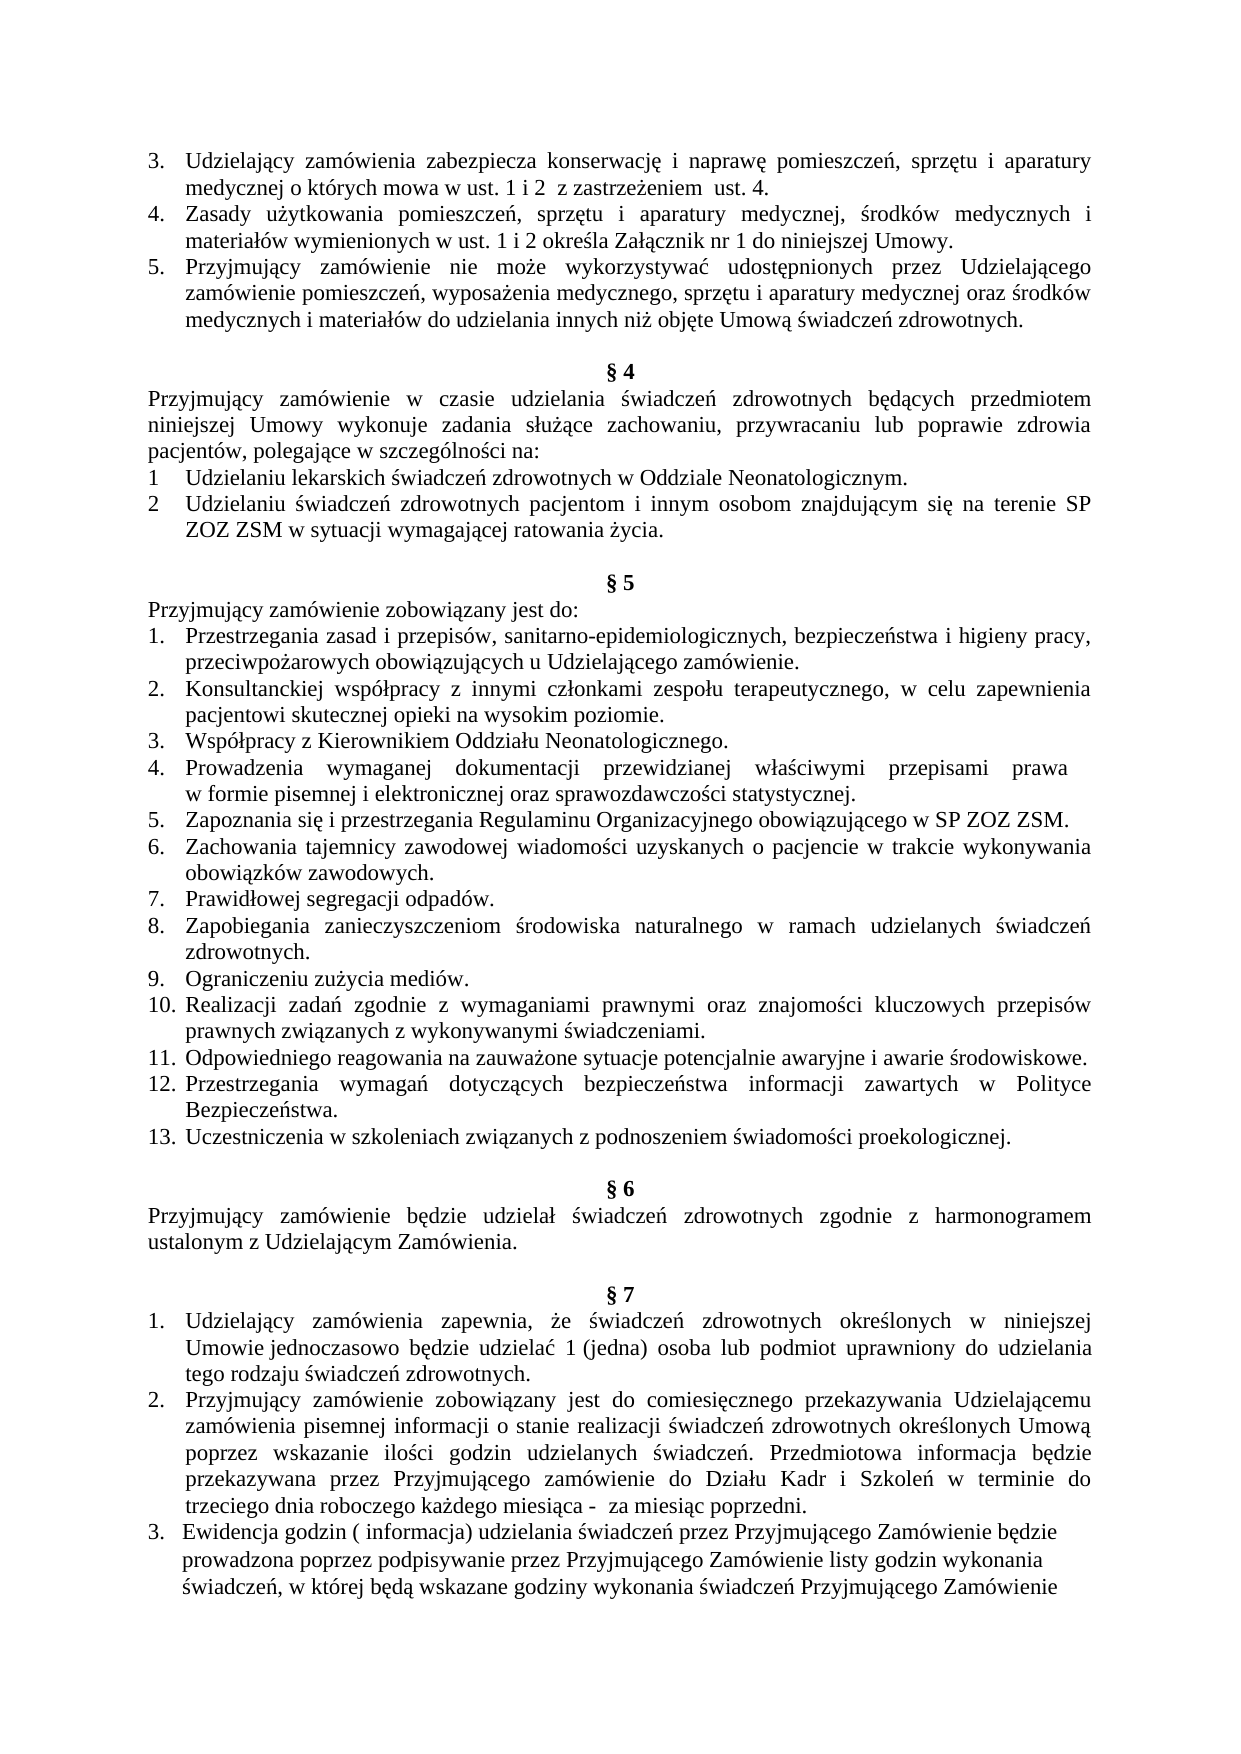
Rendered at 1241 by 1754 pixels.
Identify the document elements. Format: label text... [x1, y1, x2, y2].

list Przestrzegania zasad i przepisów, sanitarno-epidemiologicznych, bezpieczeństwa i higieny pracy, przeciwpożarowych obowiązujących u Udzielającego zamówienie. [148, 622, 1093, 675]
list Ograniczeniu zużycia mediów. [148, 964, 1093, 991]
list Uczestniczenia w szkoleniach związanych z podnoszeniem świadomości proekologicznej. [148, 1123, 1093, 1149]
text prowadzona poprzez podpisywanie przez Przyjmującego Zamówienie listy godzin wykonania [148, 1546, 1093, 1572]
list Konsultanckiej współpracy z innymi członkami zespołu terapeutycznego, w celu zapewnienia pacjentowi skutecznej opieki na wysokim poziomie. [148, 675, 1093, 727]
list Przyjmujący zamówienie nie może wykorzystywać udostępnionych przez Udzielającego zamówienie pomieszczeń, wyposażenia medycznego, sprzętu i aparatury medycznej oraz środków medycznych i materiałów do udzielania innych niż objęte Umową świadczeń zdrowotnych. [148, 253, 1093, 332]
text § 7 [148, 1281, 1093, 1307]
list Udzielający zamówienia zapewnia, że świadczeń zdrowotnych określonych w niniejszej Umowie jednoczasowo będzie udzielać 1 (jedna) osoba lub podmiot uprawniony do udzielania tego rodzaju świadczeń zdrowotnych. [148, 1307, 1093, 1386]
list Współpracy z Kierownikiem Oddziału Neonatologicznego. [148, 727, 1093, 754]
list Zapoznania się i przestrzegania Regulaminu Organizacyjnego obowiązującego w SP ZOZ ZSM. [148, 806, 1093, 833]
list Zachowania tajemnicy zawodowej wiadomości uzyskanych o pacjencie w trakcie wykonywania obowiązków zawodowych. [148, 833, 1093, 886]
list Udzielający zamówienia zabezpiecza konserwację i naprawę pomieszczeń, sprzętu i aparatury medycznej o których mowa w ust. 1 i 2 z zastrzeżeniem ust. 4. [148, 148, 1093, 200]
list Zasady użytkowania pomieszczeń, sprzętu i aparatury medycznej, środków medycznych i materiałów wymienionych w ust. 1 i 2 określa Załącznik nr 1 do niniejszej Umowy. [148, 200, 1093, 253]
list Prowadzenia wymaganej dokumentacji przewidzianej właściwymi przepisami prawa w formie pisemnej i elektronicznej oraz sprawozdawczości statystycznej. [148, 754, 1093, 806]
text § 6 [148, 1175, 1093, 1202]
text świadczeń, w której będą wskazane godziny wykonania świadczeń Przyjmującego Zamówienie [148, 1573, 1093, 1599]
list Przyjmujący zamówienie zobowiązany jest do comiesięcznego przekazywania Udzielającemu zamówienia pisemnej informacji o stanie realizacji świadczeń zdrowotnych określonych Umową poprzez wskazanie ilości godzin udzielanych świadczeń. Przedmiotowa informacja będzie przekazywana przez Przyjmującego zamówienie do Działu Kadr i Szkoleń w terminie do trzeciego dnia roboczego każdego miesiąca - za miesiąc poprzedni. [148, 1386, 1093, 1518]
text Przyjmujący zamówienie będzie udzielał świadczeń zdrowotnych zgodnie z harmonogramem ustalonym z Udzielającym Zamówienia. [148, 1202, 1093, 1254]
list Przestrzegania wymagań dotyczących bezpieczeństwa informacji zawartych w Polityce Bezpieczeństwa. [148, 1070, 1093, 1123]
text 3. Ewidencja godzin ( informacja) udzielania świadczeń przez Przyjmującego Zamówienie będzie [148, 1518, 1093, 1544]
list Odpowiedniego reagowania na zauważone sytuacje potencjalnie awaryjne i awarie środowiskowe. [148, 1044, 1093, 1070]
text Przyjmujący zamówienie zobowiązany jest do: [148, 596, 1093, 622]
list Prawidłowej segregacji odpadów. [148, 886, 1093, 912]
list Zapobiegania zanieczyszczeniom środowiska naturalnego w ramach udzielanych świadczeń zdrowotnych. [148, 912, 1093, 964]
text § 4 [148, 358, 1093, 385]
list Udzielaniu lekarskich świadczeń zdrowotnych w Oddziale Neonatologicznym. [148, 464, 1093, 490]
list Udzielaniu świadczeń zdrowotnych pacjentom i innym osobom znajdującym się na terenie SP ZOZ ZSM w sytuacji wymagającej ratowania życia. [148, 490, 1093, 543]
list Realizacji zadań zgodnie z wymaganiami prawnymi oraz znajomości kluczowych przepisów prawnych związanych z wykonywanymi świadczeniami. [148, 991, 1093, 1044]
text Przyjmujący zamówienie w czasie udzielania świadczeń zdrowotnych będących przedmiotem niniejszej Umowy wykonuje zadania służące zachowaniu, przywracaniu lub poprawie zdrowia pacjentów, polegające w szczególności na: [148, 385, 1093, 464]
text § 5 [148, 569, 1093, 596]
